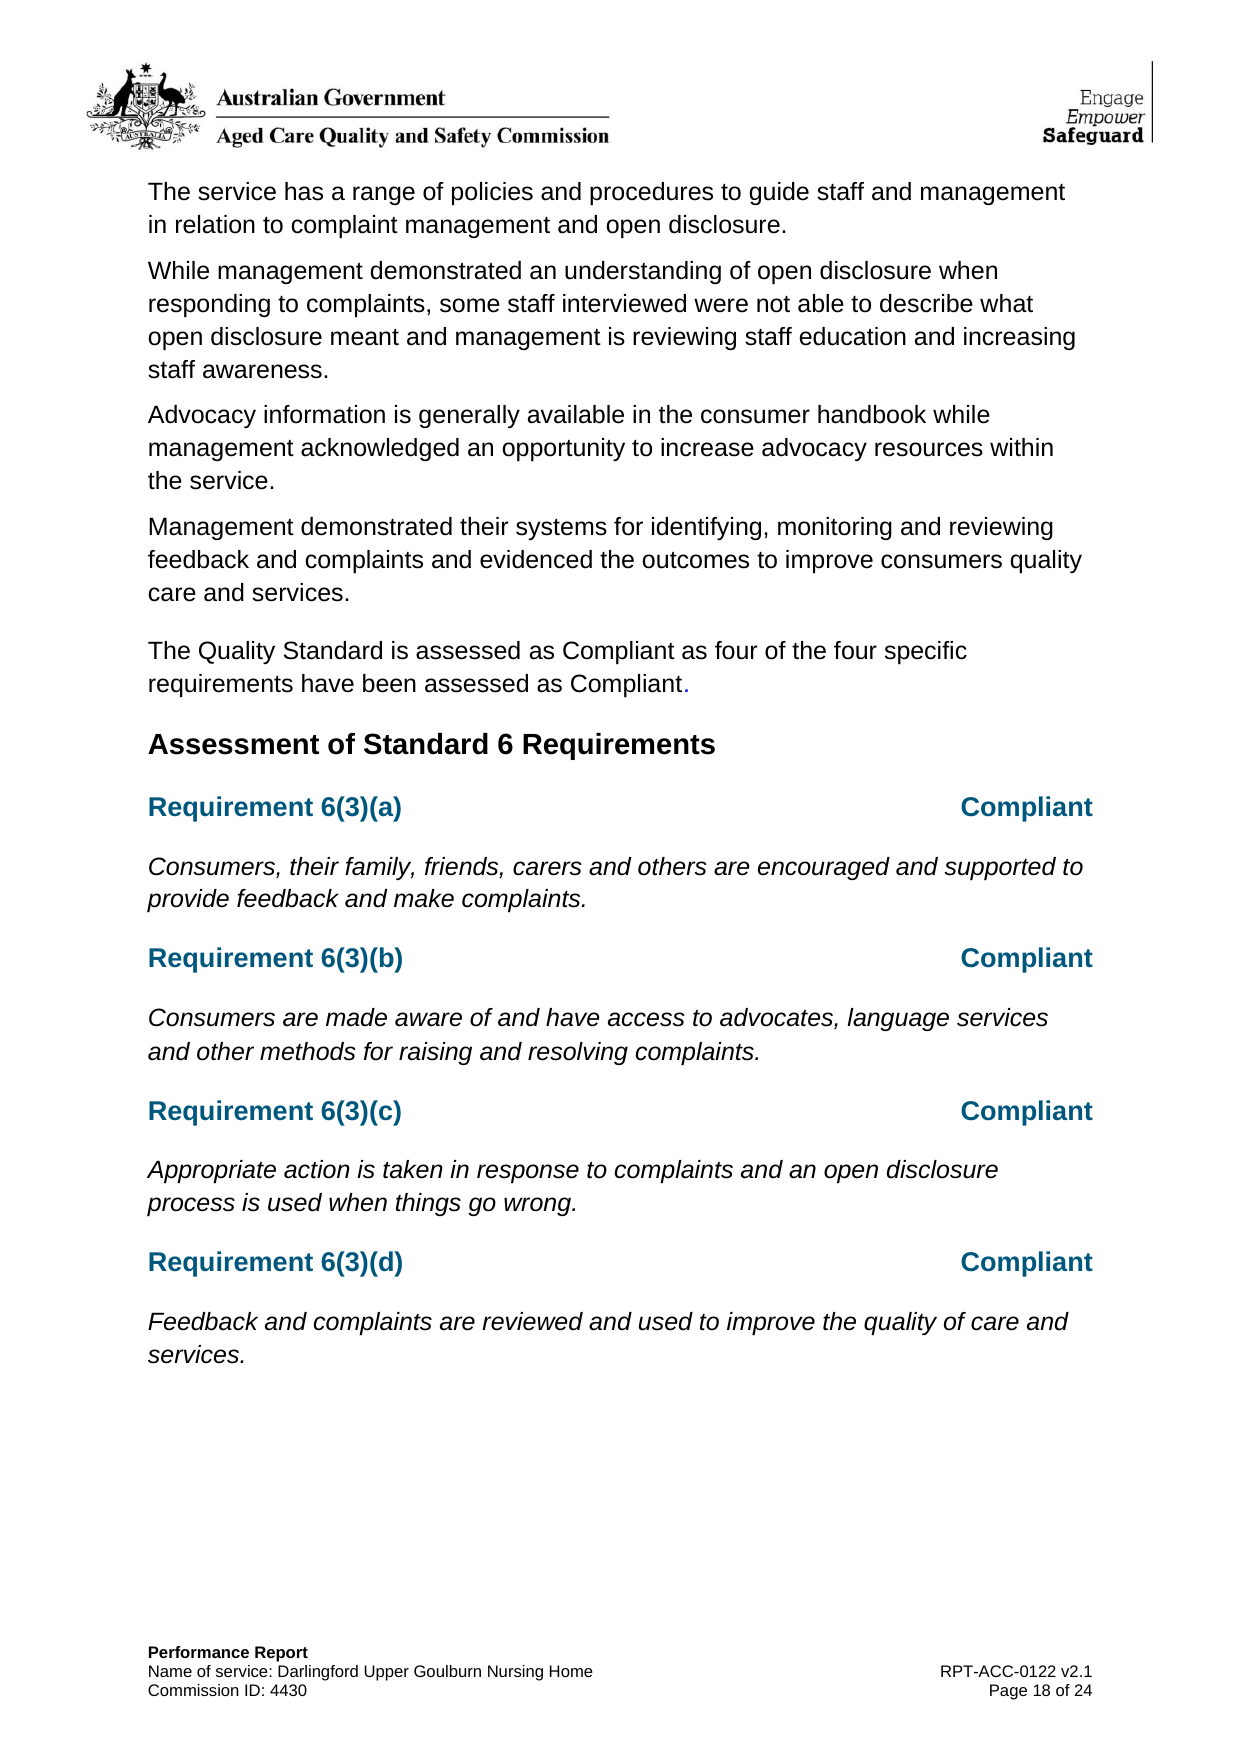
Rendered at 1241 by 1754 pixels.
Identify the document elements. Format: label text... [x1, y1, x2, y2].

subtitle Requirement 6(3)(b) Compliant [148, 942, 1092, 974]
text Consumers are made aware of and have access to advocates, language services and other methods for raising and resolving complaints. [148, 1003, 1092, 1065]
text While management demonstrated an understanding of open disclosure when responding to complaints, some staff interviewed were not able to describe what open disclosure meant and management is reviewing staff education and increasing staff awareness. [148, 256, 1092, 383]
text Consumers, their family, friends, carers and others are encouraged and supported to provide feedback and make complaints. [148, 851, 1092, 913]
text The service has a range of policies and procedures to guide staff and management in relation to complaint management and open disclosure. [148, 177, 1092, 239]
subtitle Requirement 6(3)(d) Compliant [148, 1246, 1092, 1278]
text Feedback and complaints are reviewed and used to improve the quality of care and services. [148, 1307, 1092, 1369]
text Advocacy information is generally available in the consumer handbook while management acknowledged an opportunity to increase advocacy resources within the service. [148, 400, 1092, 495]
text Appropriate action is taken in response to complaints and an open disclosure process is used when things go wrong. [148, 1155, 1092, 1217]
subtitle Assessment of Standard 6 Requirements [148, 727, 1092, 761]
picture [0, 1, 1241, 171]
text The Quality Standard is assessed as Compliant as four of the four specific requirements have been assessed as Compliant. [148, 636, 1092, 698]
subtitle Requirement 6(3)(a) Compliant [148, 791, 1092, 822]
subtitle Requirement 6(3)(c) Compliant [148, 1094, 1092, 1126]
text Management demonstrated their systems for identifying, monitoring and reviewing feedback and complaints and evidenced the outcomes to improve consumers quality care and services. [148, 512, 1092, 607]
